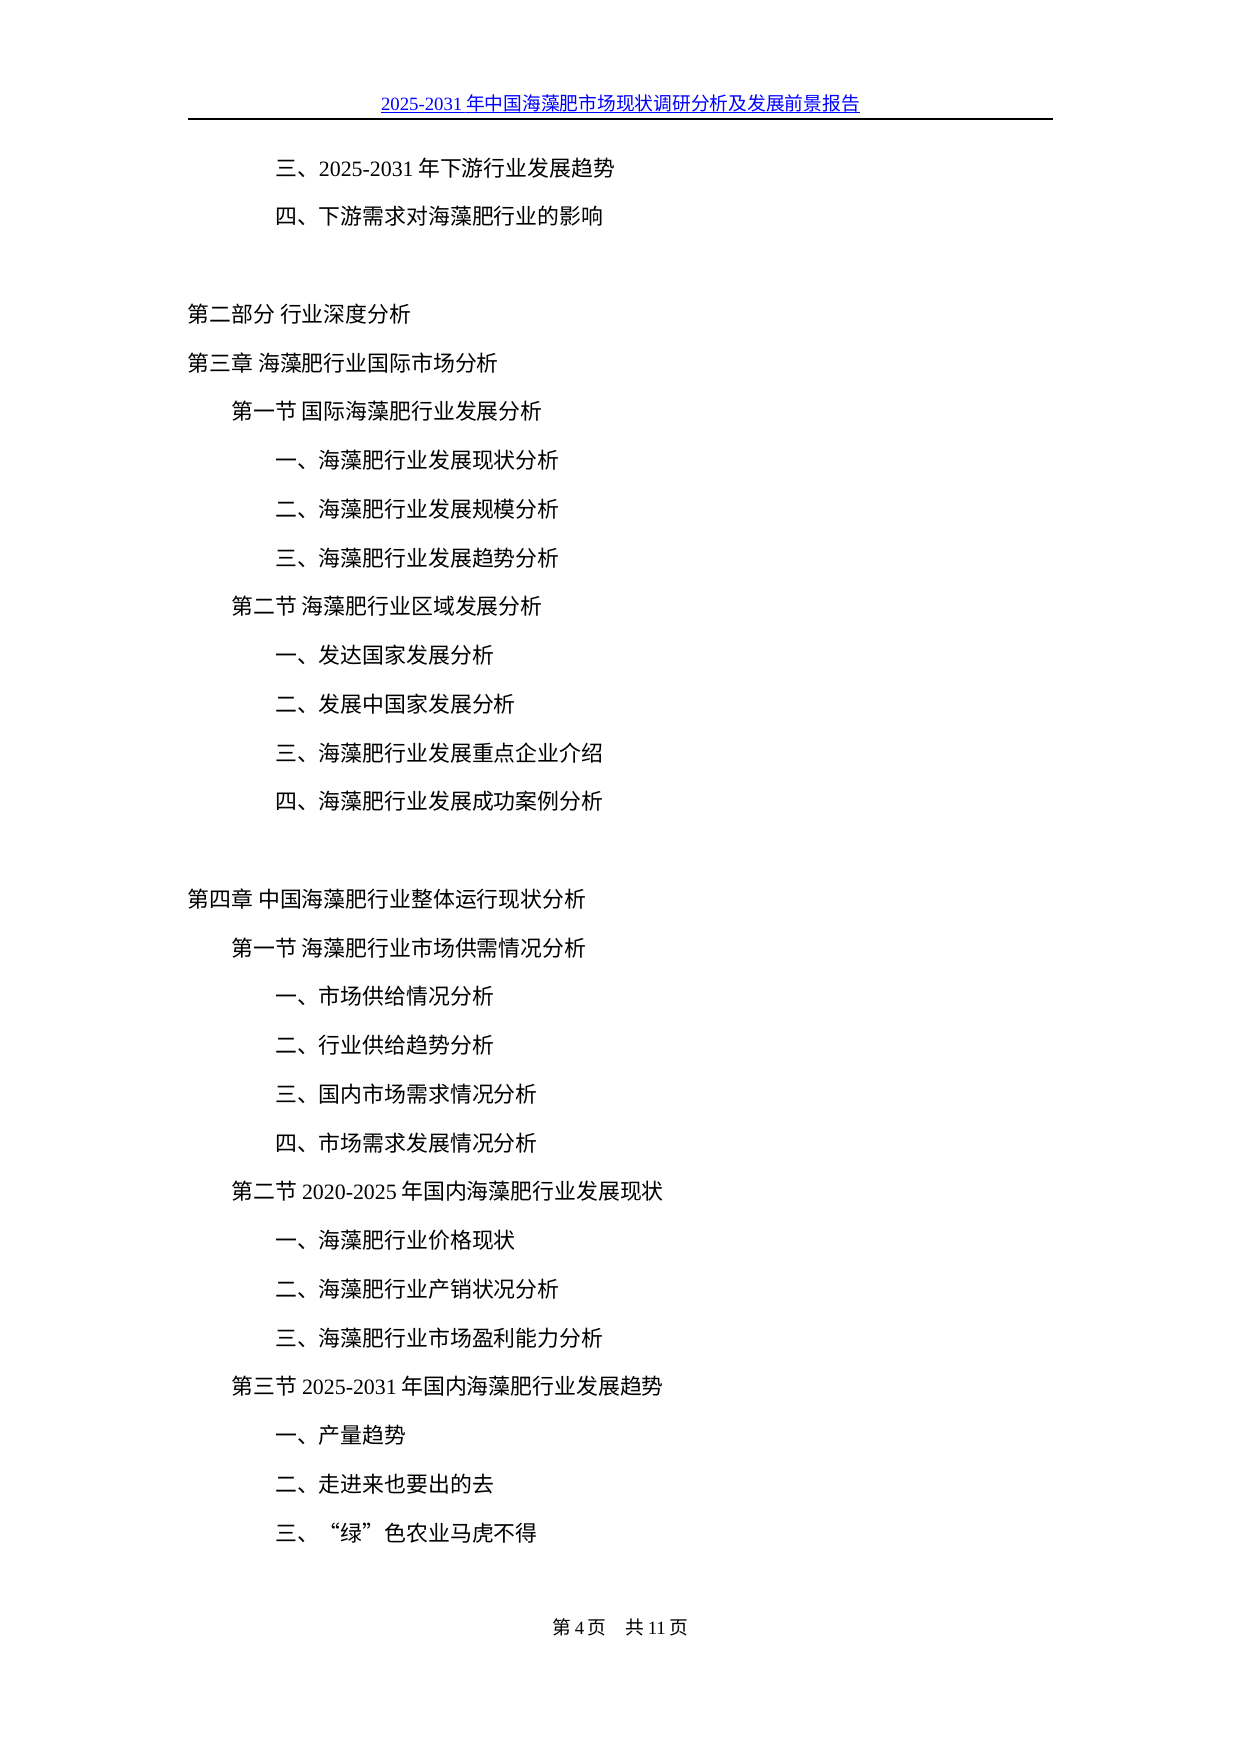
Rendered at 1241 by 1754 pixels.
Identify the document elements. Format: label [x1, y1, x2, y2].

text [187, 150, 1053, 1548]
